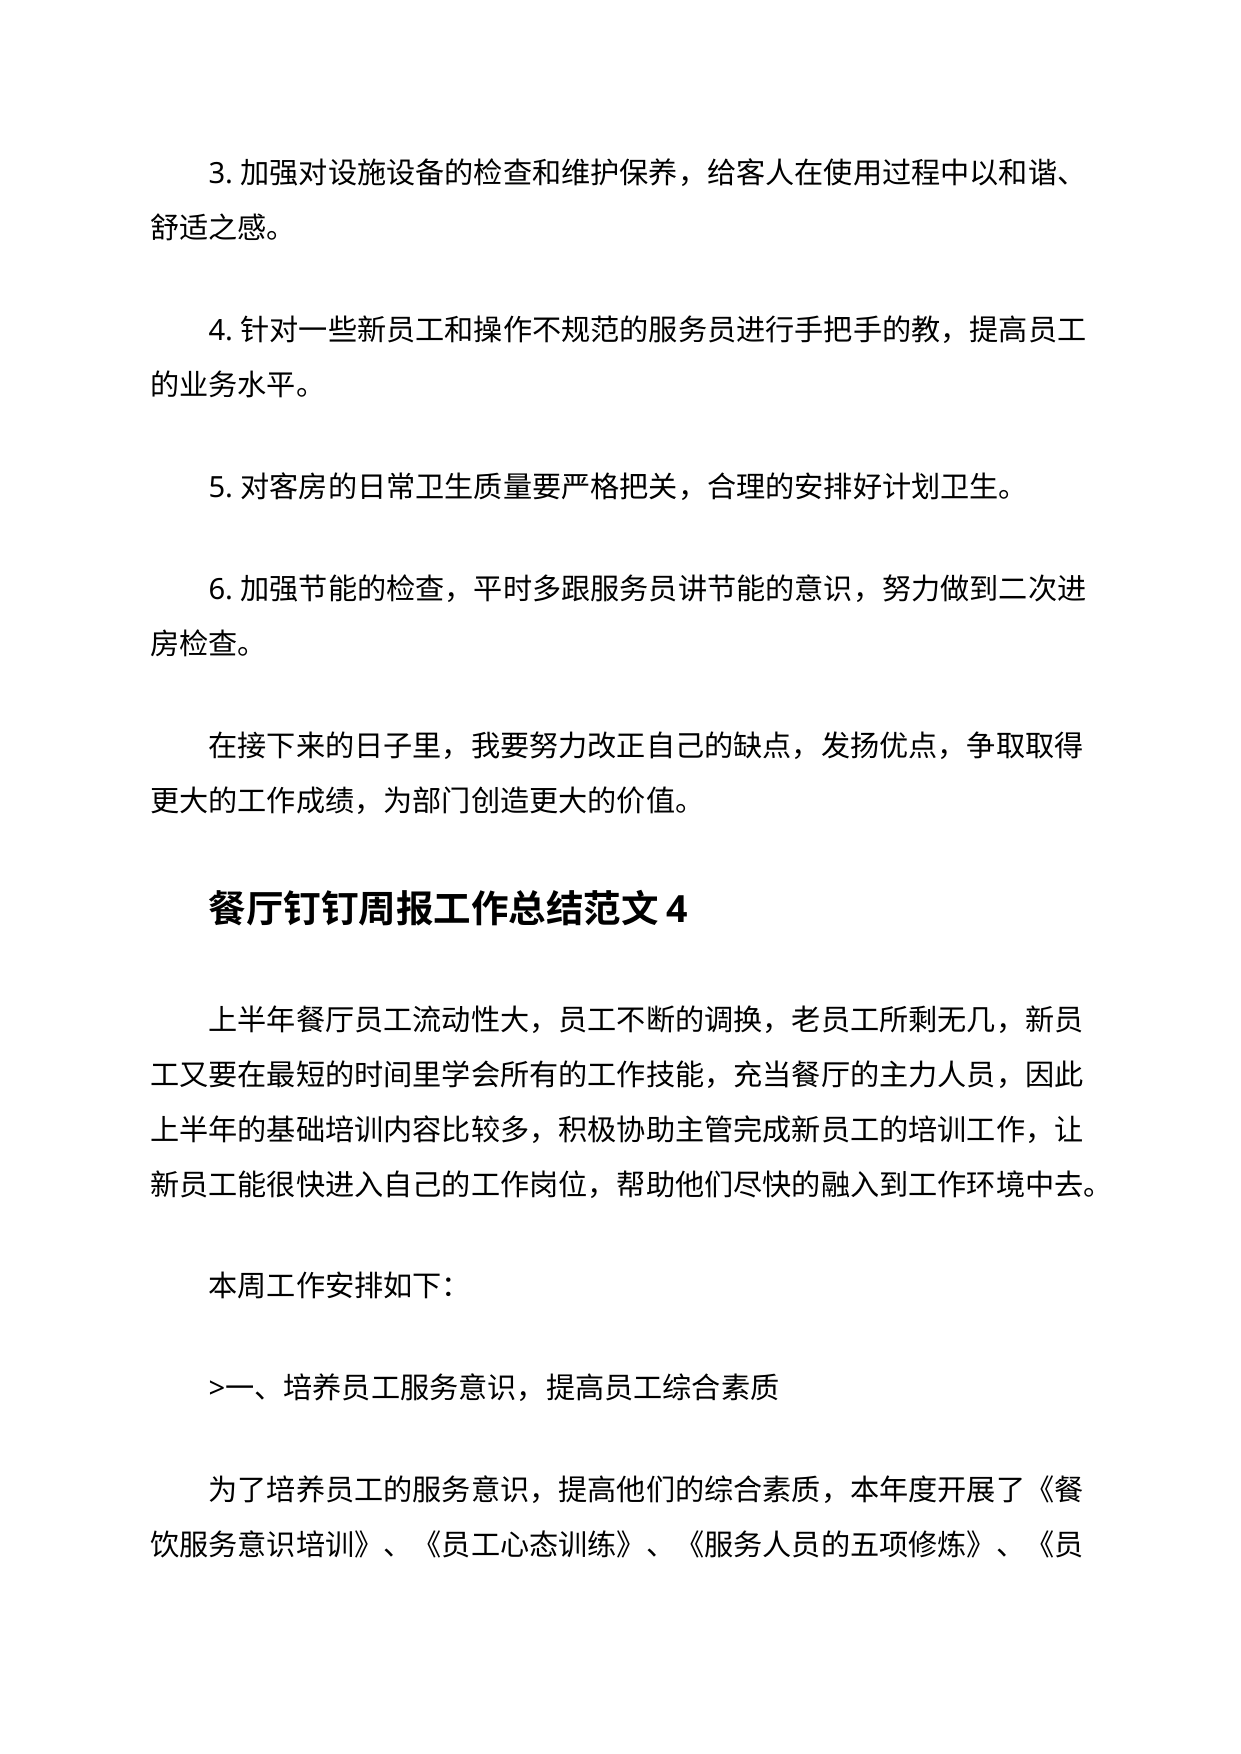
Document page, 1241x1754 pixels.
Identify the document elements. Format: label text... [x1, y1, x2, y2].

text 上半年餐厅员工流动性大，员工不断的调换，老员工所剩无几，新员工又要在最短的时间里学会所有的工作技能，充当餐厅的主力人员，因此上半年的基础培训内容比较多，积极协助主管完成新员工的培训工作，让新员工能很快进入自己的工作岗位，帮助他们尽快的融入到工作环境中去。 [150, 997, 1090, 1203]
text 餐厅钉钉周报工作总结范文4 [150, 879, 1090, 933]
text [150, 1467, 1090, 1564]
text 5. 对客房的日常卫生质量要严格把关，合理的安排好计划卫生。 [150, 463, 1090, 506]
text 3. 加强对设施设备的检查和维护保养，给客人在使用过程中以和谐、舒适之感。 [150, 150, 1090, 247]
text 4. 针对一些新员工和操作不规范的服务员进行手把手的教，提高员工的业务水平。 [150, 307, 1090, 404]
text >一、培养员工服务意识，提高员工综合素质 [150, 1365, 1090, 1407]
text 6. 加强节能的检查，平时多跟服务员讲节能的意识，努力做到二次进房检查。 [150, 566, 1090, 663]
text 本周工作安排如下： [150, 1263, 1090, 1305]
text 在接下来的日子里，我要努力改正自己的缺点，发扬优点，争取取得更大的工作成绩，为部门创造更大的价值。 [150, 722, 1090, 819]
